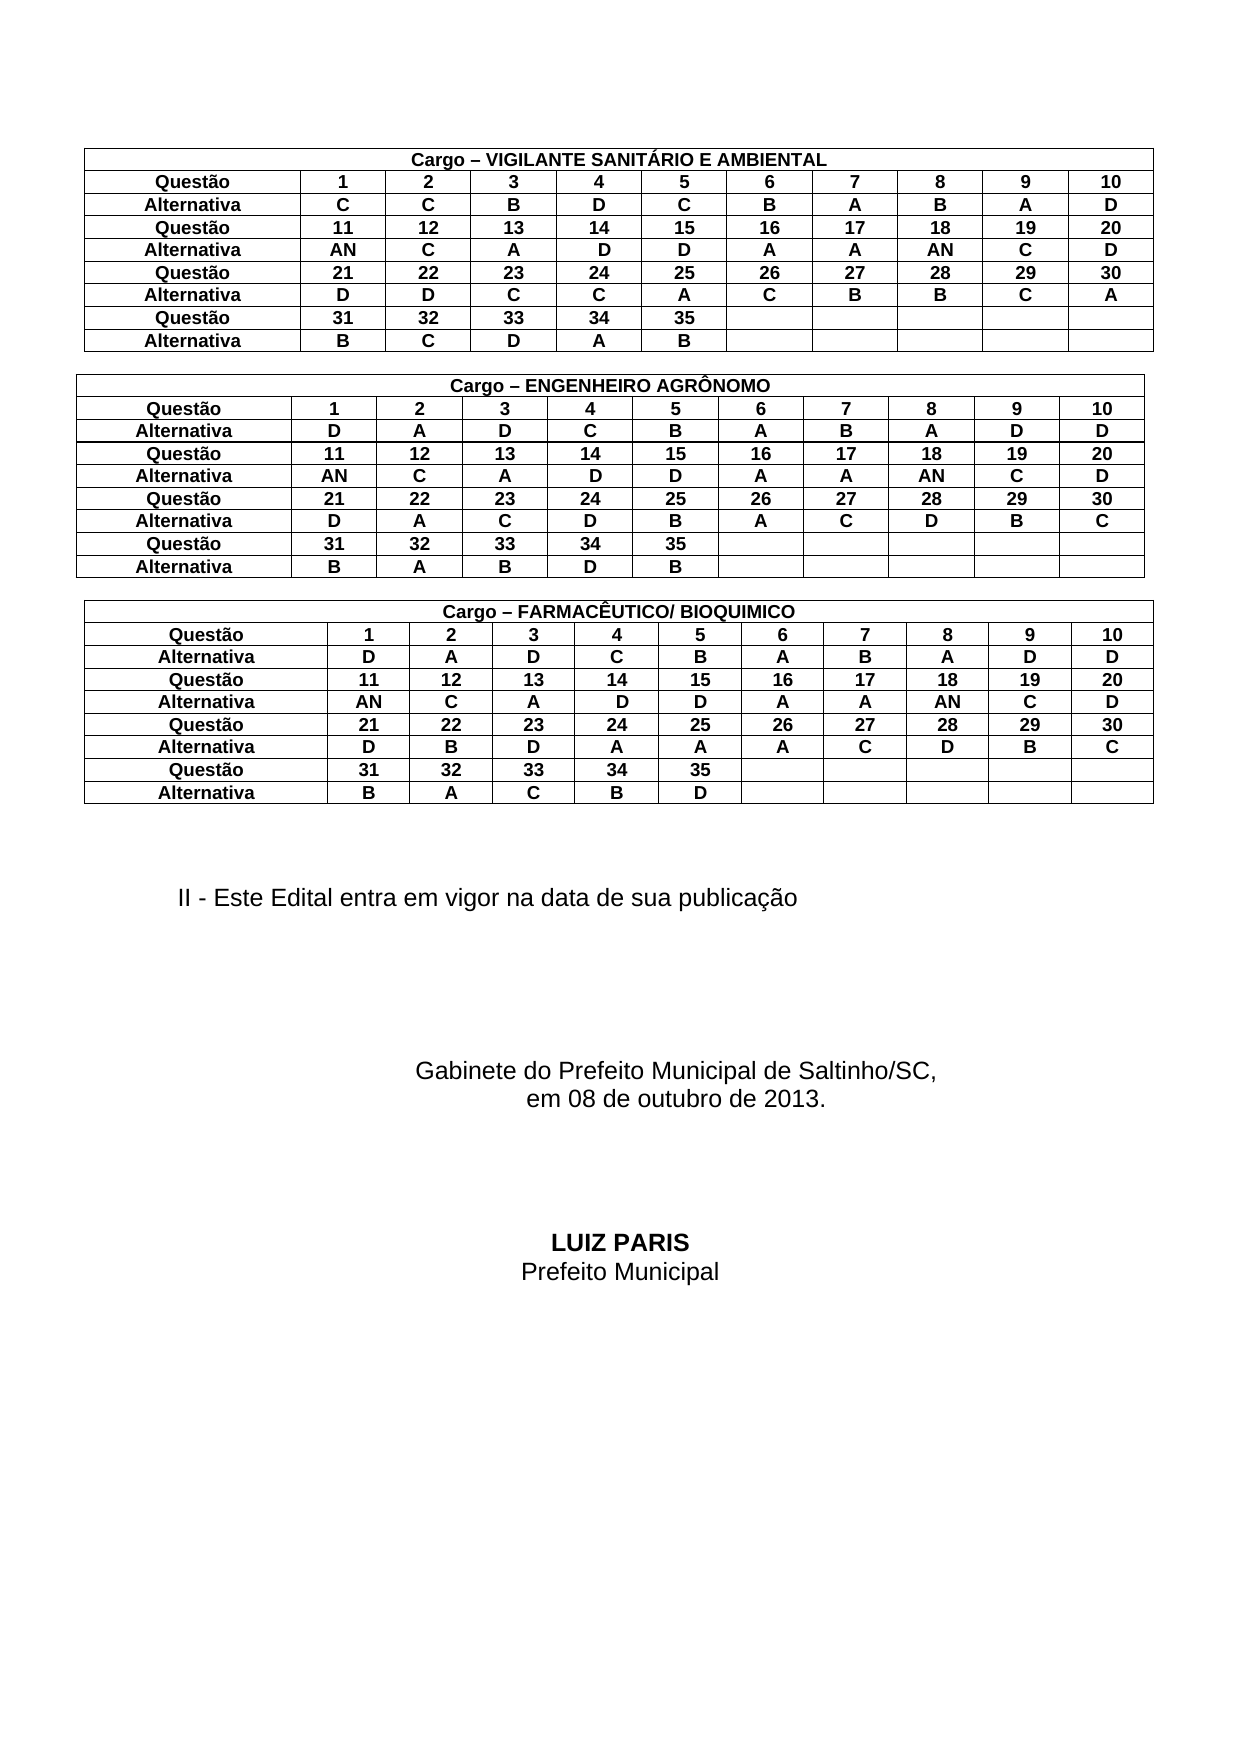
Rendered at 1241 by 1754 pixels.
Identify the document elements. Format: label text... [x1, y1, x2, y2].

table_cell 24 [557, 262, 641, 283]
table_cell D [889, 510, 974, 532]
table_cell 23 [471, 262, 556, 283]
table_cell A [1069, 284, 1153, 306]
table_cell 24 [548, 488, 632, 509]
text II - Este Edital entra em vigor na data de sua publicação [177, 883, 1063, 912]
table_cell 26 [742, 714, 823, 735]
table_cell 34 [548, 533, 632, 554]
table_cell 33 [471, 307, 556, 328]
table_cell 10 [1072, 623, 1153, 645]
table_cell C [548, 420, 632, 441]
table_cell Alternativa [85, 782, 327, 803]
table_cell 2 [386, 171, 470, 193]
table_cell 7 [824, 623, 906, 645]
table_cell 13 [493, 669, 574, 690]
table_cell 21 [301, 262, 385, 283]
table_cell B [659, 646, 741, 667]
table_cell 29 [983, 262, 1068, 283]
table_cell 28 [898, 262, 982, 283]
table_cell D [907, 736, 988, 758]
table_cell 14 [548, 443, 632, 464]
table_cell 25 [642, 262, 726, 283]
table_cell C [824, 736, 906, 758]
table_cell Questão [77, 488, 291, 509]
table_cell Questão [85, 307, 300, 328]
table_cell C [410, 691, 492, 713]
table_cell Alternativa [85, 646, 327, 667]
table_cell 35 [642, 307, 726, 328]
table_cell Alternativa [77, 420, 291, 441]
table_cell 10 [1069, 171, 1153, 193]
table_cell 18 [907, 669, 988, 690]
table_cell C [975, 465, 1059, 487]
table_cell A [813, 239, 897, 261]
table_cell A [642, 284, 726, 306]
table_cell B [804, 420, 888, 441]
table_cell 15 [659, 669, 741, 690]
table_cell AN [301, 239, 385, 261]
table_cell D [1069, 194, 1153, 215]
table_cell 25 [659, 714, 741, 735]
table_cell 22 [386, 262, 470, 283]
table_cell 28 [889, 488, 974, 509]
table_cell Questão [85, 171, 300, 193]
table_cell 17 [824, 669, 906, 690]
table_cell D [292, 510, 376, 532]
table_cell 5 [642, 171, 726, 193]
table_cell 6 [727, 171, 812, 193]
table_cell [719, 533, 803, 554]
table_cell 5 [659, 623, 741, 645]
table_cell B [633, 556, 718, 577]
table_cell Questão [77, 397, 291, 419]
table_cell 20 [1060, 443, 1144, 464]
table_cell AN [889, 465, 974, 487]
table_cell 31 [301, 307, 385, 328]
table_cell 27 [804, 488, 888, 509]
table_cell Alternativa [77, 510, 291, 532]
table_cell D [548, 510, 632, 532]
table_cell 13 [471, 216, 556, 238]
table_cell 3 [463, 397, 547, 419]
table_cell [889, 533, 974, 554]
table_cell 27 [813, 262, 897, 283]
table_cell A [983, 194, 1068, 215]
table_cell 14 [575, 669, 658, 690]
table_cell D [659, 782, 741, 803]
text Prefeito Municipal [177, 1257, 1063, 1286]
table_cell Questão [85, 262, 300, 283]
table_cell C [1072, 736, 1153, 758]
table_cell B [410, 736, 492, 758]
table_cell A [889, 420, 974, 441]
table_cell D [548, 465, 632, 487]
table_cell Questão [85, 759, 327, 781]
table_cell A [824, 691, 906, 713]
table_cell 32 [410, 759, 492, 781]
table_cell D [328, 736, 409, 758]
table_cell 26 [719, 488, 803, 509]
table_cell AN [907, 691, 988, 713]
table_cell Questão [85, 669, 327, 690]
table_cell 18 [889, 443, 974, 464]
table_cell A [727, 239, 812, 261]
table_cell A [907, 646, 988, 667]
table_cell 12 [386, 216, 470, 238]
table_cell Alternativa [85, 736, 327, 758]
table_cell B [292, 556, 376, 577]
table_cell 21 [292, 488, 376, 509]
table_cell B [813, 284, 897, 306]
table_cell 16 [727, 216, 812, 238]
table_header Cargo – ENGENHEIRO AGRÔNOMO [77, 375, 1144, 396]
table_cell [898, 307, 982, 328]
table_cell 3 [493, 623, 574, 645]
table_cell D [292, 420, 376, 441]
table_cell A [493, 691, 574, 713]
table_cell B [642, 330, 726, 351]
table_cell Questão [85, 216, 300, 238]
table_cell 22 [377, 488, 462, 509]
table_cell A [377, 556, 462, 577]
table_cell 5 [633, 397, 718, 419]
table_cell [983, 307, 1068, 328]
table_cell 4 [548, 397, 632, 419]
table_cell 32 [377, 533, 462, 554]
table_cell 26 [727, 262, 812, 283]
table_cell C [301, 194, 385, 215]
table_cell 33 [493, 759, 574, 781]
table_cell 19 [975, 443, 1059, 464]
table_cell 1 [328, 623, 409, 645]
table_cell B [471, 194, 556, 215]
table_cell 19 [989, 669, 1071, 690]
table_cell [889, 556, 974, 577]
table_cell Questão [85, 714, 327, 735]
table_cell [907, 782, 988, 803]
table_cell D [1072, 691, 1153, 713]
table_cell [804, 533, 888, 554]
table_cell 32 [386, 307, 470, 328]
table_cell [983, 330, 1068, 351]
table_cell [898, 330, 982, 351]
table_cell [1069, 307, 1153, 328]
table_cell 6 [742, 623, 823, 645]
table_cell 12 [410, 669, 492, 690]
table_cell A [471, 239, 556, 261]
table_cell A [719, 465, 803, 487]
table_cell A [463, 465, 547, 487]
table_header Cargo – VIGILANTE SANITÁRIO E AMBIENTAL [85, 149, 1153, 170]
table_cell [1072, 759, 1153, 781]
text em 08 de outubro de 2013. [177, 1084, 1063, 1113]
table_cell B [824, 646, 906, 667]
table_cell D [1072, 646, 1153, 667]
table_cell [1060, 556, 1144, 577]
table_cell A [659, 736, 741, 758]
table_cell AN [898, 239, 982, 261]
table_cell [989, 759, 1071, 781]
table_cell [975, 556, 1059, 577]
table_cell [813, 307, 897, 328]
table_cell C [557, 284, 641, 306]
text LUIZ PARIS [177, 1228, 1063, 1257]
table_cell [1060, 533, 1144, 554]
table_cell 30 [1069, 262, 1153, 283]
table_cell 27 [824, 714, 906, 735]
table_cell [824, 759, 906, 781]
table_cell 33 [463, 533, 547, 554]
table_cell 1 [301, 171, 385, 193]
table_cell C [804, 510, 888, 532]
table_cell C [493, 782, 574, 803]
table_cell 15 [633, 443, 718, 464]
table_cell 1 [292, 397, 376, 419]
table_cell A [719, 510, 803, 532]
table_cell 13 [463, 443, 547, 464]
table_cell 9 [989, 623, 1071, 645]
table_cell C [1060, 510, 1144, 532]
table_cell A [813, 194, 897, 215]
table_cell 7 [804, 397, 888, 419]
table_cell D [471, 330, 556, 351]
table_cell Alternativa [77, 556, 291, 577]
table_cell D [1069, 239, 1153, 261]
table_cell 17 [813, 216, 897, 238]
table_cell 20 [1069, 216, 1153, 238]
table_cell A [410, 646, 492, 667]
table_cell 8 [907, 623, 988, 645]
table_cell A [575, 736, 658, 758]
table_cell B [898, 284, 982, 306]
table_cell 30 [1072, 714, 1153, 735]
table_cell D [642, 239, 726, 261]
table_cell 15 [642, 216, 726, 238]
table_cell 16 [742, 669, 823, 690]
table_cell 23 [463, 488, 547, 509]
table_cell D [301, 284, 385, 306]
table_cell C [989, 691, 1071, 713]
table_cell B [727, 194, 812, 215]
table_cell A [377, 420, 462, 441]
table_cell D [633, 465, 718, 487]
table_cell A [410, 782, 492, 803]
table_cell 9 [983, 171, 1068, 193]
table_cell 25 [633, 488, 718, 509]
table_cell [804, 556, 888, 577]
table_cell 29 [975, 488, 1059, 509]
table_cell Alternativa [85, 330, 300, 351]
text Gabinete do Prefeito Municipal de Saltinho/SC, [177, 1056, 1063, 1084]
table_cell C [463, 510, 547, 532]
table_cell B [898, 194, 982, 215]
table_cell Alternativa [85, 691, 327, 713]
table_cell A [742, 736, 823, 758]
table_cell B [633, 510, 718, 532]
table_cell [975, 533, 1059, 554]
table_cell AN [292, 465, 376, 487]
table_cell 6 [719, 397, 803, 419]
table_cell C [983, 239, 1068, 261]
table_cell [727, 330, 812, 351]
table_cell 28 [907, 714, 988, 735]
table_cell 12 [377, 443, 462, 464]
table_cell B [328, 782, 409, 803]
table_cell D [1060, 420, 1144, 441]
table_cell D [975, 420, 1059, 441]
table_cell D [659, 691, 741, 713]
table_cell D [386, 284, 470, 306]
table_cell 8 [898, 171, 982, 193]
table_cell 29 [989, 714, 1071, 735]
table_cell C [377, 465, 462, 487]
table_cell 31 [292, 533, 376, 554]
table_cell D [575, 691, 658, 713]
table_cell [989, 782, 1071, 803]
table_cell D [493, 736, 574, 758]
table_cell [727, 307, 812, 328]
table_cell 8 [889, 397, 974, 419]
table_cell A [742, 646, 823, 667]
table_cell [824, 782, 906, 803]
table_cell D [328, 646, 409, 667]
table_cell D [548, 556, 632, 577]
table_cell C [386, 239, 470, 261]
table_cell [1069, 330, 1153, 351]
table_cell 17 [804, 443, 888, 464]
table_cell C [983, 284, 1068, 306]
table_cell Alternativa [85, 239, 300, 261]
table_cell 4 [575, 623, 658, 645]
table_cell C [642, 194, 726, 215]
table_cell 35 [659, 759, 741, 781]
table_cell [907, 759, 988, 781]
table_cell 11 [292, 443, 376, 464]
table_cell B [633, 420, 718, 441]
table_cell A [377, 510, 462, 532]
table_cell C [386, 330, 470, 351]
table_cell 35 [633, 533, 718, 554]
table_cell [1072, 782, 1153, 803]
table_cell 11 [301, 216, 385, 238]
table_cell A [804, 465, 888, 487]
table_cell [813, 330, 897, 351]
table_cell B [975, 510, 1059, 532]
table_cell [742, 782, 823, 803]
table_cell Alternativa [77, 465, 291, 487]
table_cell Alternativa [85, 194, 300, 215]
table_cell 16 [719, 443, 803, 464]
table_cell C [386, 194, 470, 215]
table_cell 11 [328, 669, 409, 690]
table_cell 34 [557, 307, 641, 328]
table_cell 31 [328, 759, 409, 781]
table_cell 2 [377, 397, 462, 419]
table_cell 14 [557, 216, 641, 238]
table_cell D [1060, 465, 1144, 487]
table_cell D [493, 646, 574, 667]
table_cell 23 [493, 714, 574, 735]
table_cell D [557, 239, 641, 261]
table_cell 10 [1060, 397, 1144, 419]
table_header Cargo – FARMACÊUTICO/ BIOQUIMICO [85, 601, 1153, 622]
table_cell Questão [77, 443, 291, 464]
table_cell A [557, 330, 641, 351]
table_cell D [463, 420, 547, 441]
table_cell D [989, 646, 1071, 667]
table_cell 24 [575, 714, 658, 735]
table_cell 3 [471, 171, 556, 193]
table_cell Questão [85, 623, 327, 645]
table_cell B [989, 736, 1071, 758]
table_cell C [727, 284, 812, 306]
table_cell B [575, 782, 658, 803]
table_cell D [557, 194, 641, 215]
table_cell B [463, 556, 547, 577]
table_cell 21 [328, 714, 409, 735]
table_cell 4 [557, 171, 641, 193]
table_cell [719, 556, 803, 577]
table_cell 30 [1060, 488, 1144, 509]
table_cell A [719, 420, 803, 441]
table_cell C [575, 646, 658, 667]
table_cell 20 [1072, 669, 1153, 690]
table_cell [742, 759, 823, 781]
table_cell 9 [975, 397, 1059, 419]
table_cell A [742, 691, 823, 713]
table_cell C [471, 284, 556, 306]
table_cell 18 [898, 216, 982, 238]
table_cell 2 [410, 623, 492, 645]
table_cell 19 [983, 216, 1068, 238]
table_cell Alternativa [85, 284, 300, 306]
table_cell B [301, 330, 385, 351]
table_cell 34 [575, 759, 658, 781]
table_cell Questão [77, 533, 291, 554]
table_cell 22 [410, 714, 492, 735]
table_cell AN [328, 691, 409, 713]
table_cell 7 [813, 171, 897, 193]
